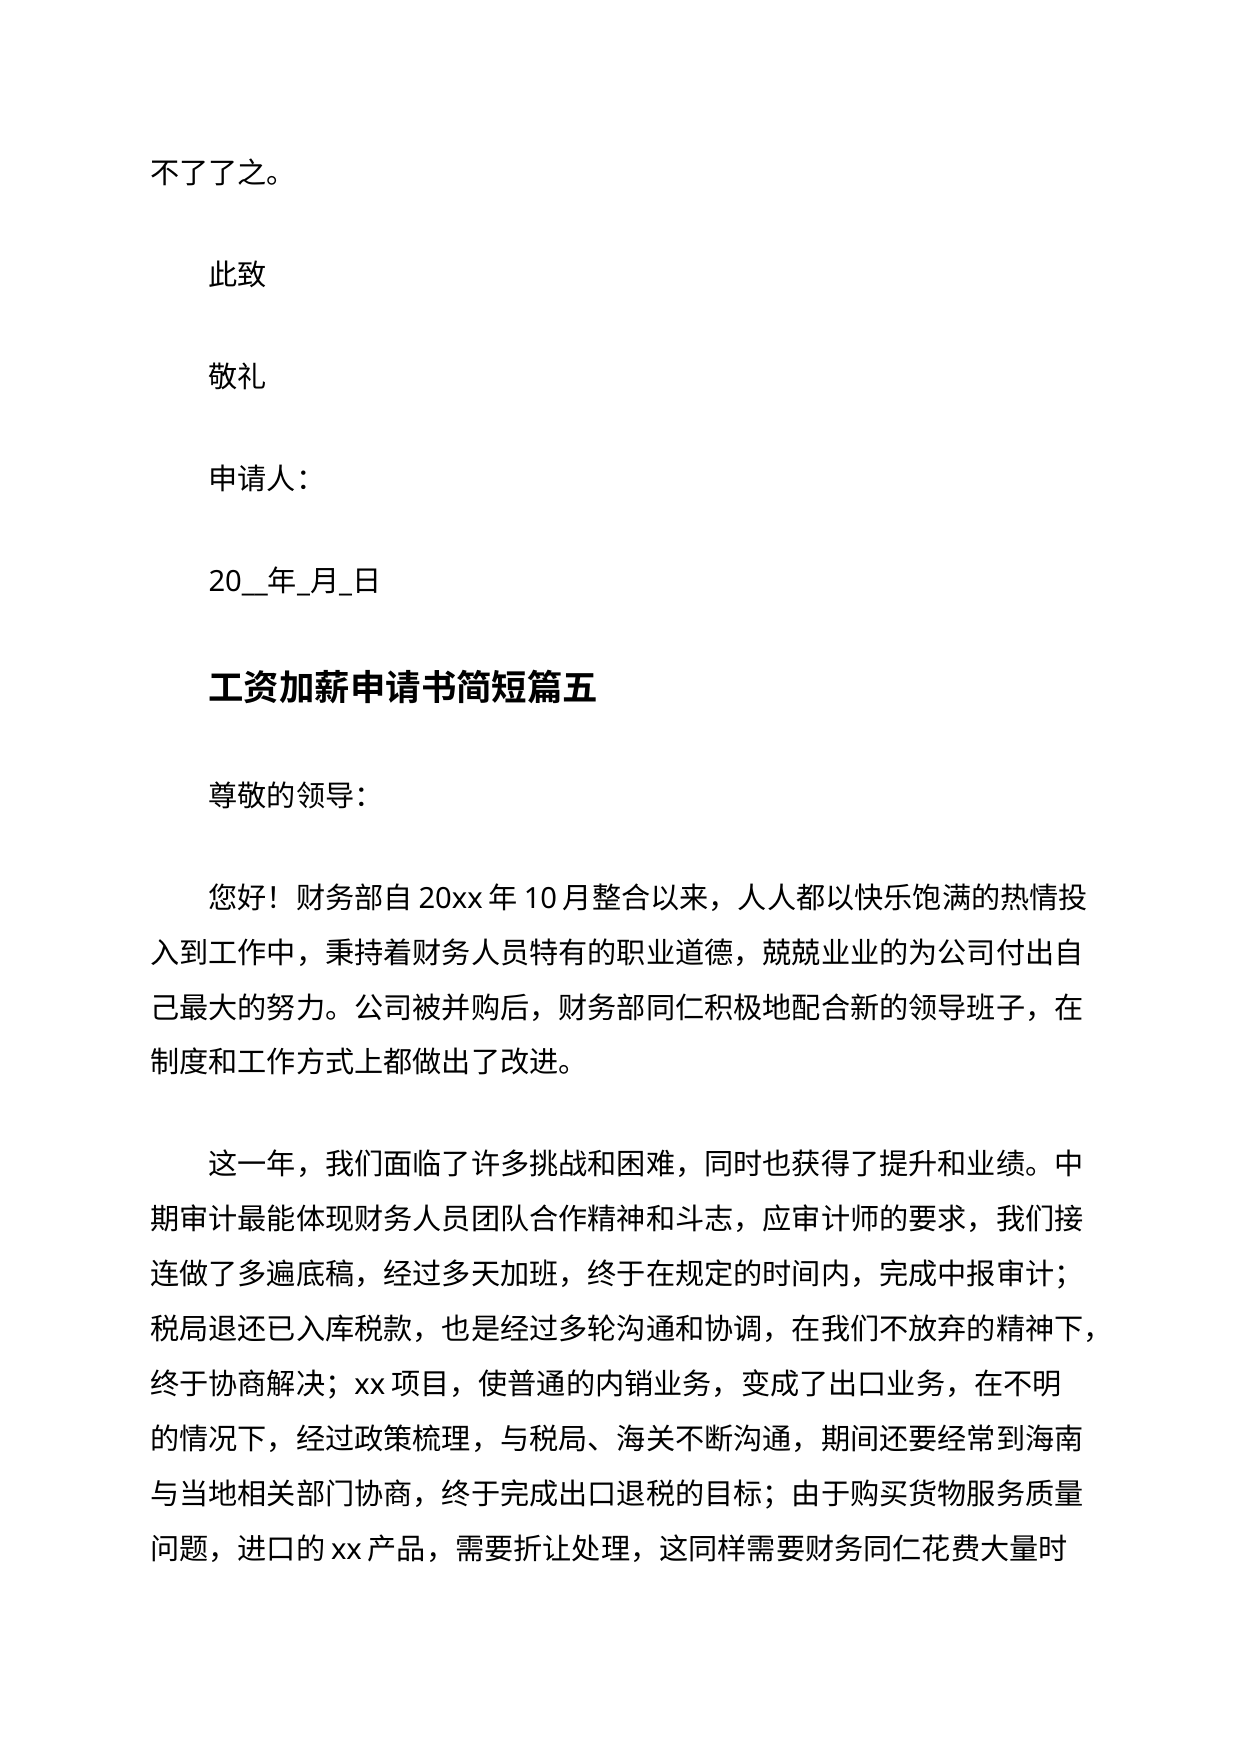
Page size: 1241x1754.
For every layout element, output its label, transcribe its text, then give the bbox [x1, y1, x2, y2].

text 工资加薪申请书简短篇五 [150, 659, 1090, 710]
text 此致 [150, 252, 1090, 294]
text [150, 150, 1090, 192]
text 尊敬的领导： [150, 772, 1090, 815]
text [150, 1141, 1090, 1568]
text 申请人： [150, 455, 1090, 498]
text 敬礼 [150, 353, 1090, 396]
text 您好！财务部自20xx年10月整合以来，人人都以快乐饱满的热情投入到工作中，秉持着财务人员特有的职业道德，兢兢业业的为公司付出自己最大的努力。公司被并购后，财务部同仁积极地配合新的领导班子，在制度和工作方式上都做出了改进。 [150, 874, 1090, 1081]
text 20__年_月_日 [150, 557, 1090, 599]
